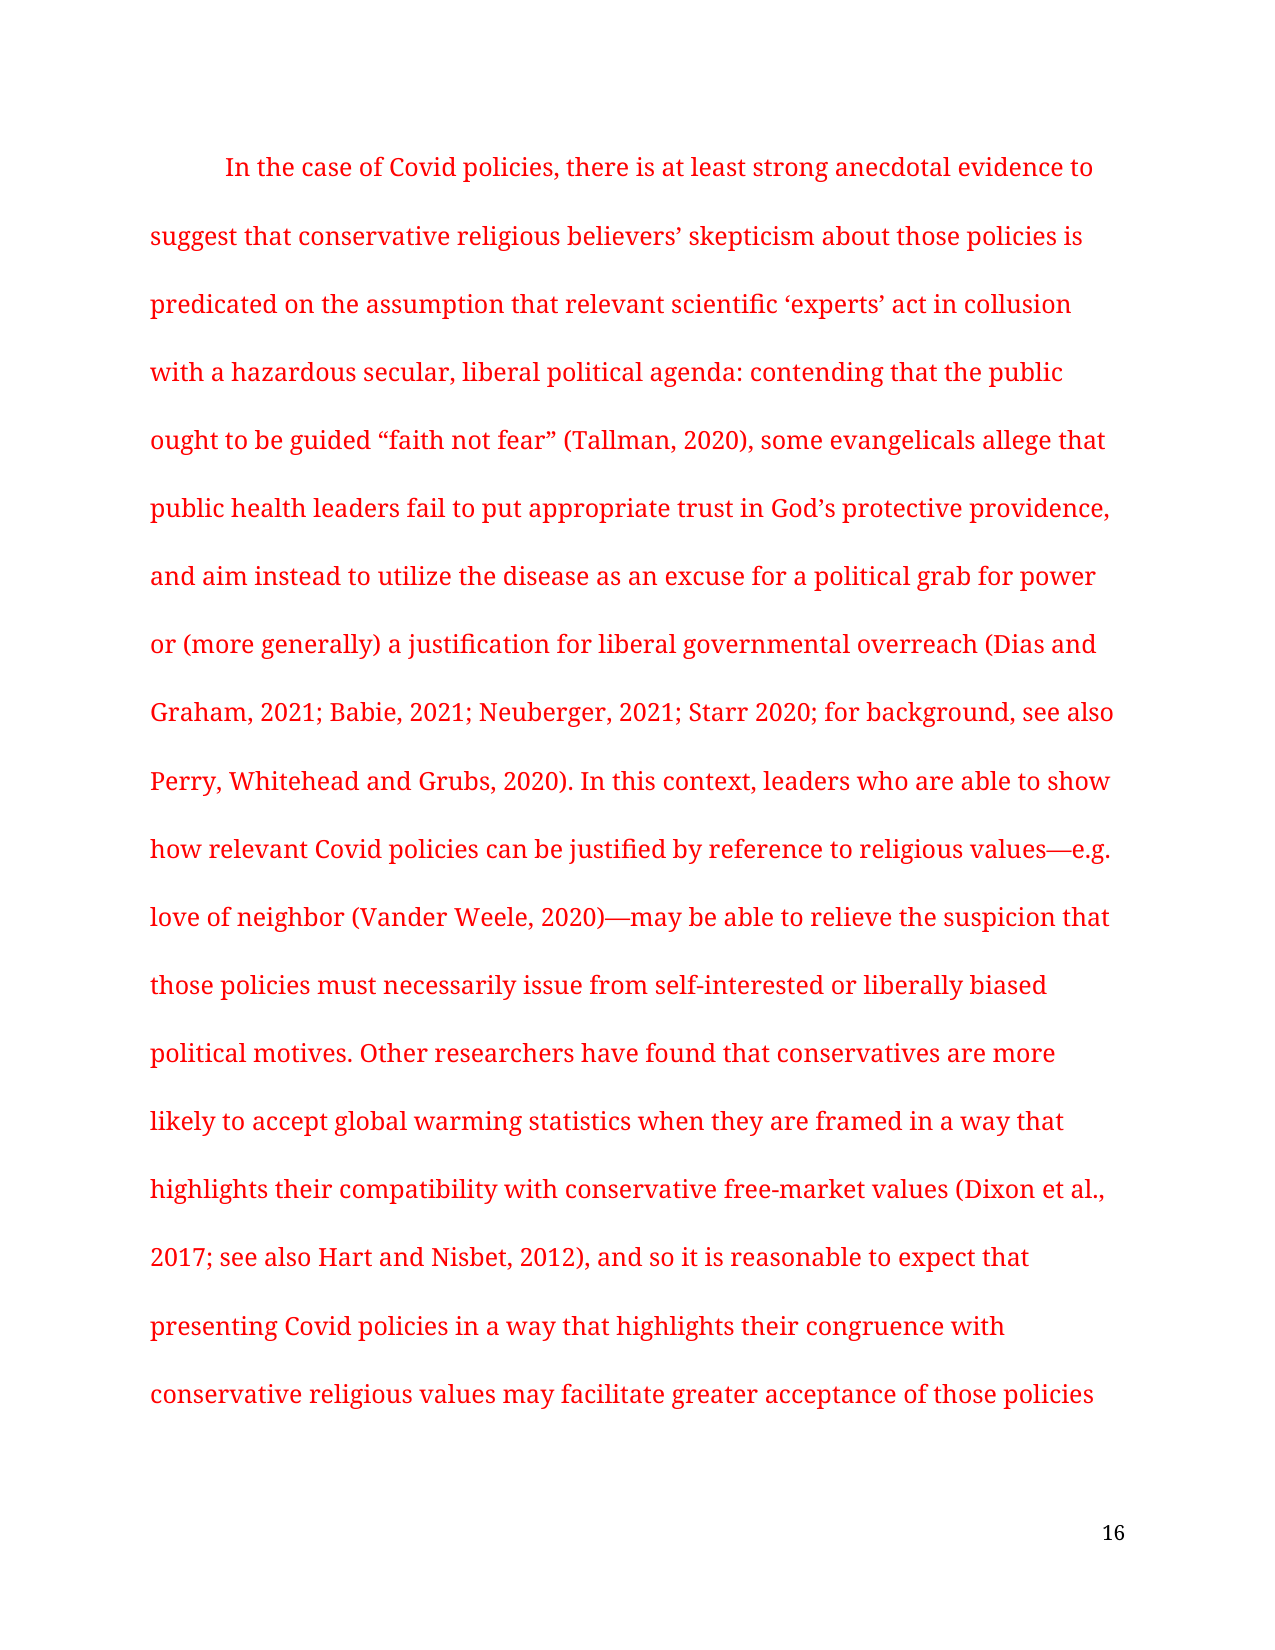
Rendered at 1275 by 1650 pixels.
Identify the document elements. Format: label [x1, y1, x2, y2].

text [150, 150, 1125, 1410]
